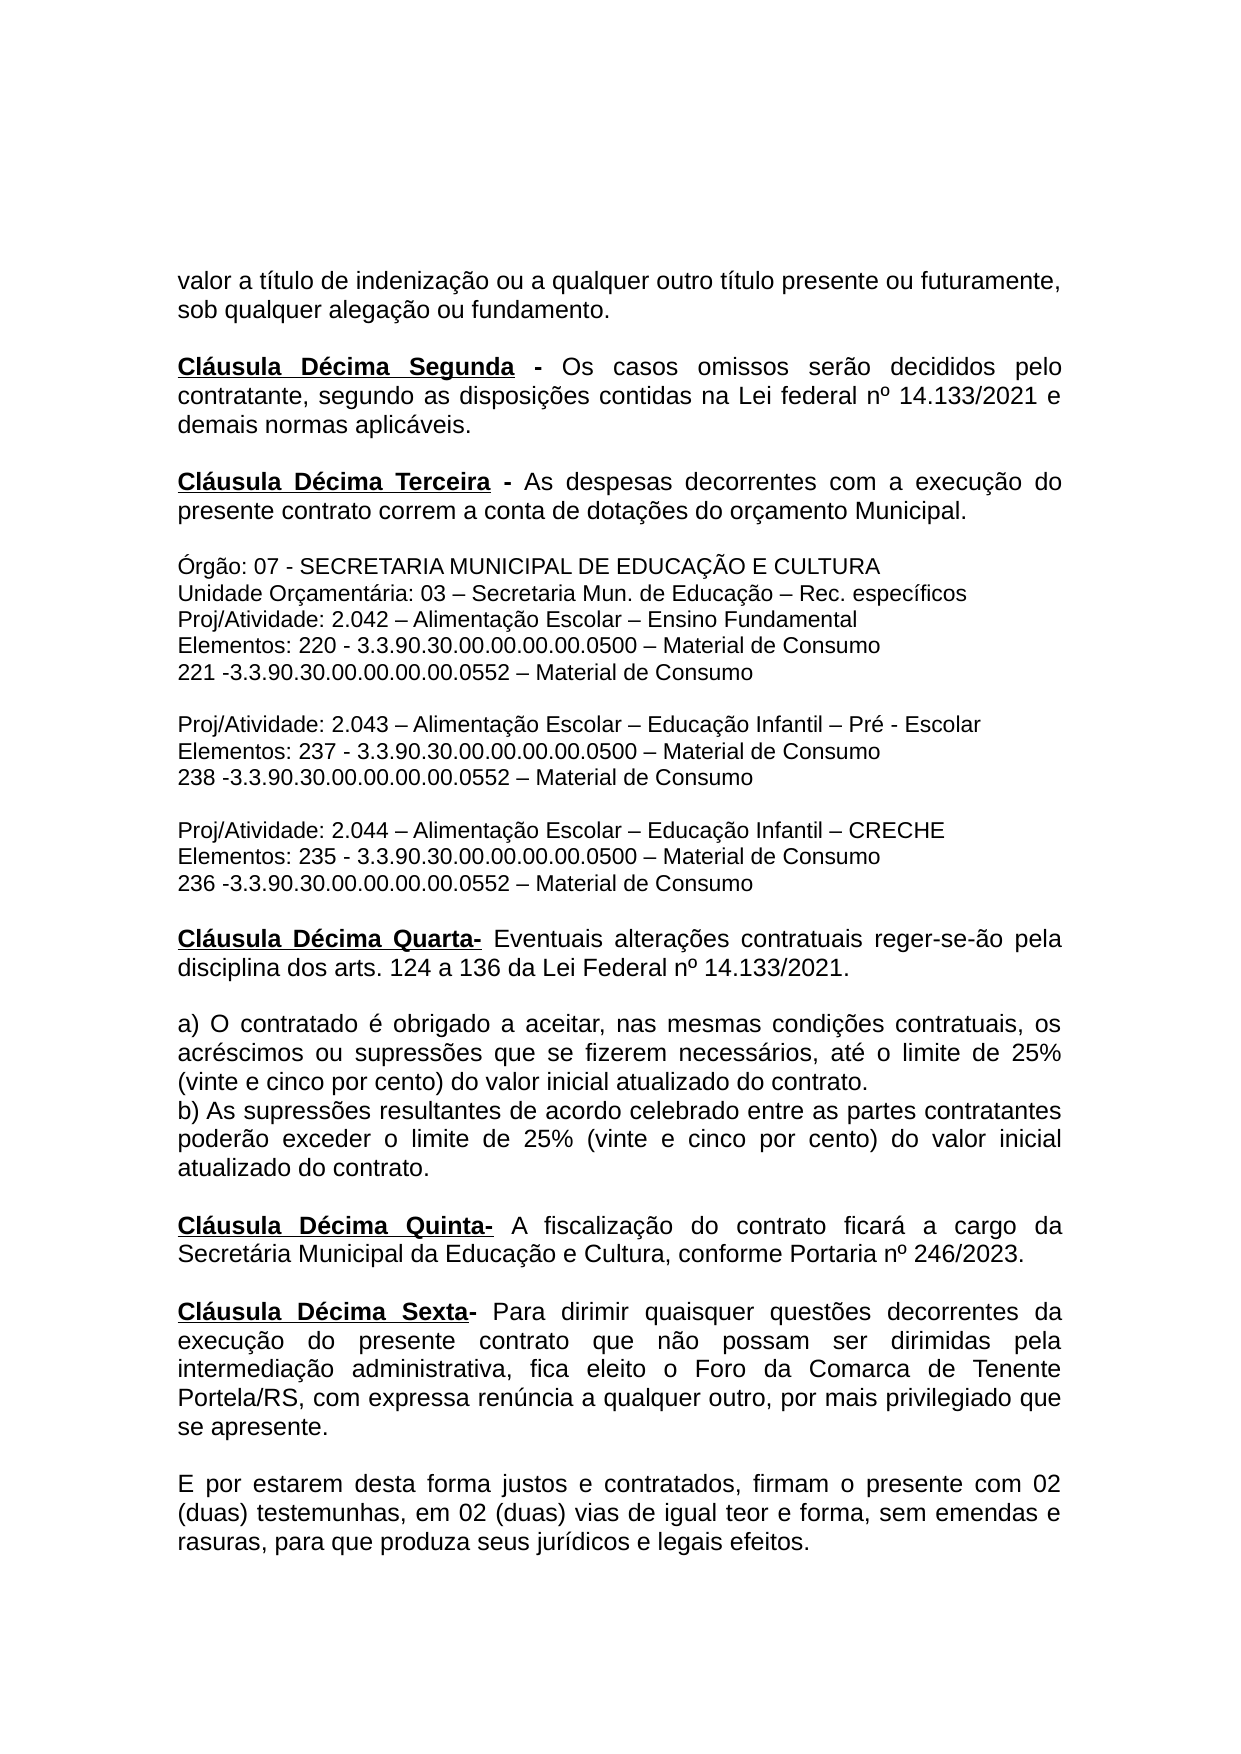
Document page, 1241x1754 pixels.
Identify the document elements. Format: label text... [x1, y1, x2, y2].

text Proj/Atividade: 2.044 – Alimentação Escolar – Educação Infantil – CRECHE [177, 817, 1063, 843]
text Órgão: 07 - SECRETARIA MUNICIPAL DE EDUCAÇÃO E CULTURA [177, 553, 1063, 580]
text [177, 266, 1063, 323]
text Elementos: 235 - 3.3.90.30.00.00.00.00.0500 – Material de Consumo [177, 843, 1063, 869]
text Cláusula Décima Quinta- A fiscalização do contrato ficará a cargo da Secretária Municipal da Educação e Cultura, conforme Portaria nº 246/2023. [177, 1211, 1063, 1268]
text Proj/Atividade: 2.043 – Alimentação Escolar – Educação Infantil – Pré - Escolar [177, 711, 1063, 738]
text 236 -3.3.90.30.00.00.00.00.0552 – Material de Consumo [177, 869, 1063, 896]
text Proj/Atividade: 2.042 – Alimentação Escolar – Ensino Fundamental [177, 606, 1063, 632]
text Cláusula Décima Sexta- Para dirimir quaisquer questões decorrentes da execução do presente contrato que não possam ser dirimidas pela intermediação administrativa, fica eleito o Foro da Comarca de Tenente Portela/RS, com expressa renúncia a qualquer outro, por mais privilegiado que se apresente. [177, 1297, 1063, 1441]
text Unidade Orçamentária: 03 – Secretaria Mun. de Educação – Rec. específicos [177, 580, 1063, 606]
text Elementos: 237 - 3.3.90.30.00.00.00.00.0500 – Material de Consumo [177, 738, 1063, 764]
text E por estarem desta forma justos e contratados, firmam o presente com 02 (duas) testemunhas, em 02 (duas) vias de igual teor e forma, sem emendas e rasuras, para que produza seus jurídicos e legais efeitos. [177, 1469, 1063, 1556]
text b) As supressões resultantes de acordo celebrado entre as partes contratantes poderão exceder o limite de 25% (vinte e cinco por cento) do valor inicial atualizado do contrato. [177, 1096, 1063, 1182]
text a) O contratado é obrigado a aceitar, nas mesmas condições contratuais, os acréscimos ou supressões que se fizerem necessários, até o limite de 25% (vinte e cinco por cento) do valor inicial atualizado do contrato. [177, 1009, 1063, 1096]
text Cláusula Décima Terceira - As despesas decorrentes com a execução do presente contrato correm a conta de dotações do orçamento Municipal. [177, 467, 1063, 524]
text Cláusula Décima Segunda - Os casos omissos serão decididos pelo contratante, segundo as disposições contidas na Lei federal nº 14.133/2021 e demais normas aplicáveis. [177, 352, 1063, 438]
text 221 -3.3.90.30.00.00.00.00.0552 – Material de Consumo [177, 659, 1063, 685]
text Elementos: 220 - 3.3.90.30.00.00.00.00.0500 – Material de Consumo [177, 632, 1063, 659]
text Cláusula Décima Quarta- Eventuais alterações contratuais reger-se-ão pela disciplina dos arts. 124 a 136 da Lei Federal nº 14.133/2021. [177, 924, 1063, 981]
text 238 -3.3.90.30.00.00.00.00.0552 – Material de Consumo [177, 764, 1063, 791]
